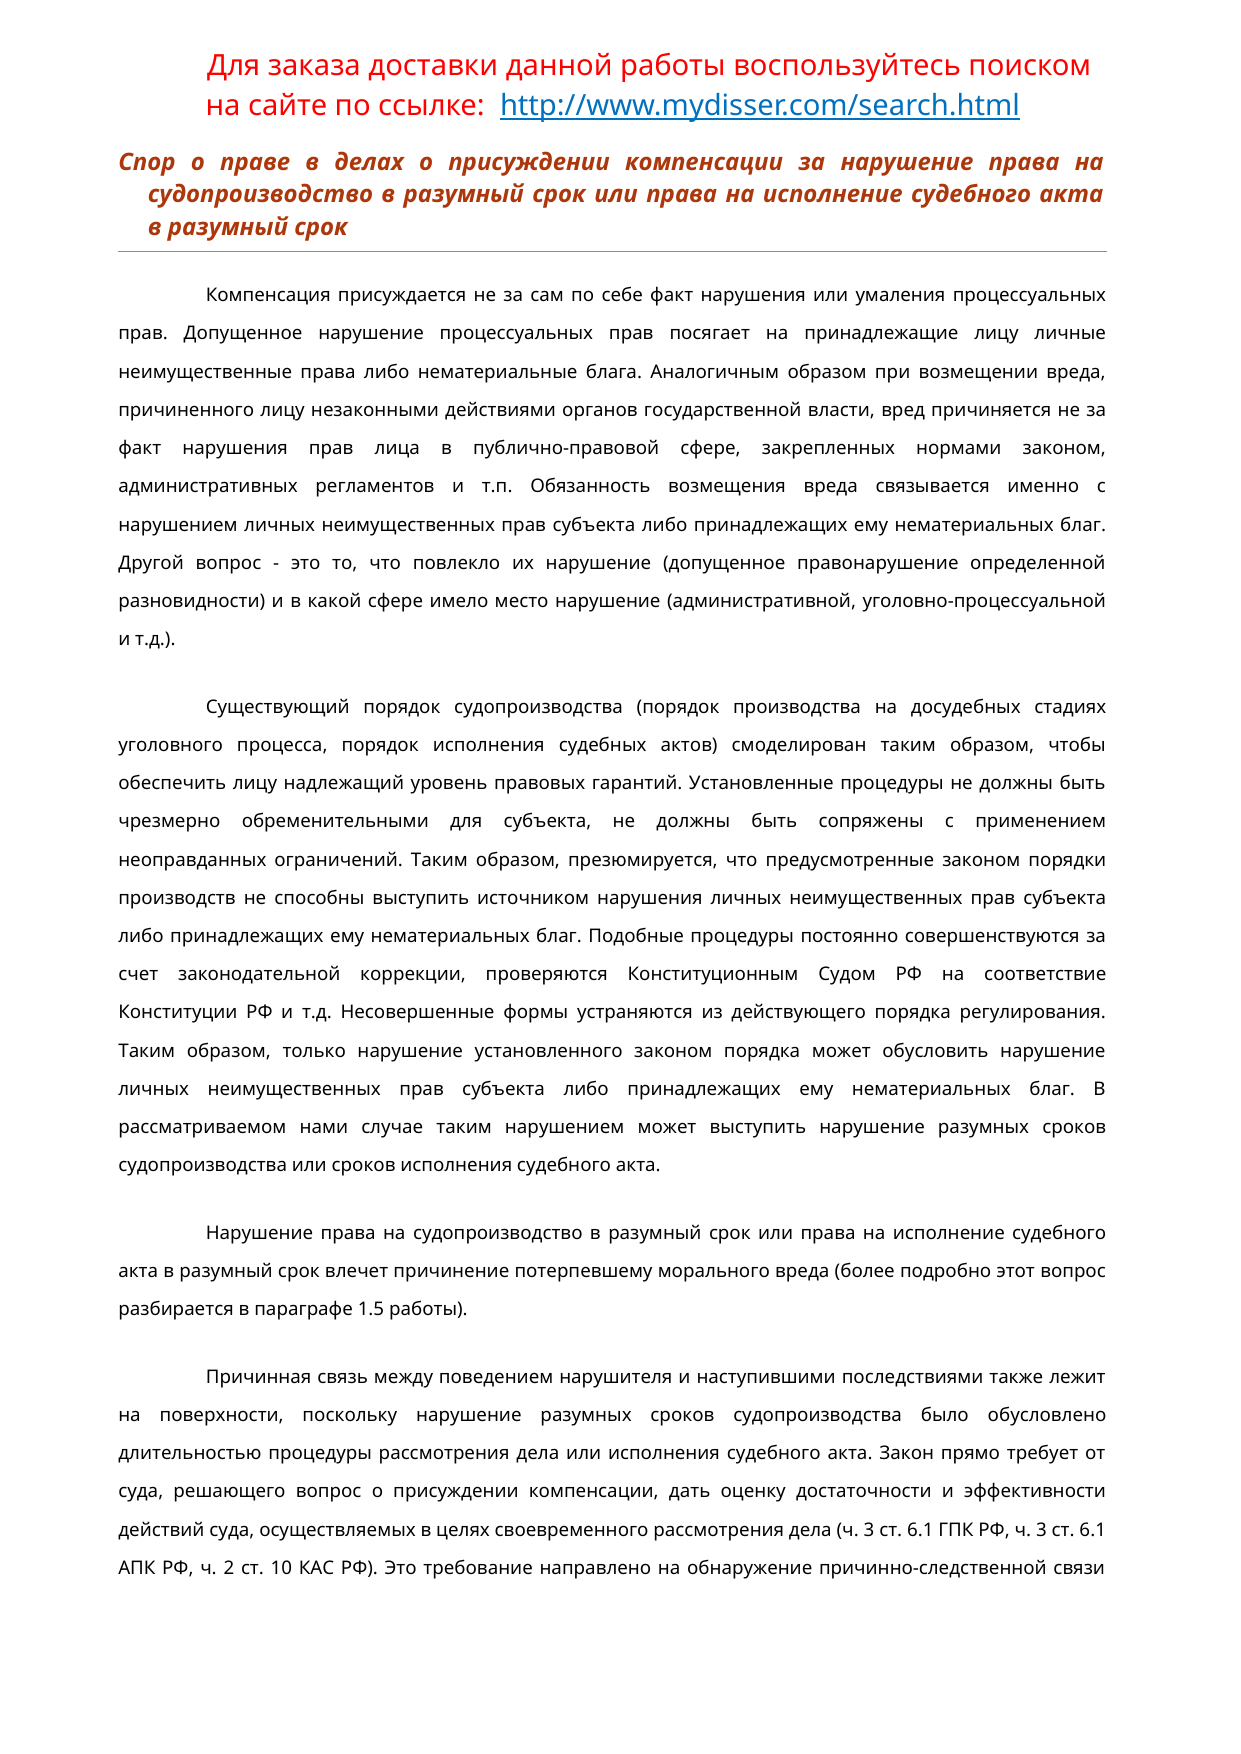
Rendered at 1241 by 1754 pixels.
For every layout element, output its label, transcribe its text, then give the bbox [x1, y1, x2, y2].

subtitle Спор о праве в делах о присуждении компенсации за нарушение права на судопроизводство в разумный срок или права на исполнение судебного акта в разумный срок [118, 144, 1107, 251]
text Компенсация присуждается не за сам по себе факт нарушения или умаления процессуальных прав. Допущенное нарушение процессуальных прав посягает на принадлежащие лицу личные неимущественные права либо нематериальные блага. Аналогичным образом при возмещении вреда, причиненного лицу незаконными действиями органов государственной власти, вред причиняется не за факт нарушения прав лица в публично-правовой сфере, закрепленных нормами законом, административных регламентов и т.п. Обязанность возмещения вреда связывается именно с нарушением личных неимущественных прав субъекта либо принадлежащих ему нематериальных благ. Другой вопрос - это то, что повлекло их нарушение (допущенное правонарушение определенной разновидности) и в какой сфере имело место нарушение (административной, уголовно-процессуальной и т.д.). [118, 281, 1107, 651]
text Нарушение права на судопроизводство в разумный срок или права на исполнение судебного акта в разумный срок влечет причинение потерпевшему морального вреда (более подробно этот вопрос разбирается в параграфе 1.5 работы). [118, 1219, 1107, 1321]
text Существующий порядок судопроизводства (порядок производства на досудебных стадиях уголовного процесса, порядок исполнения судебных актов) смоделирован таким образом, чтобы обеспечить лицу надлежащий уровень правовых гарантий. Установленные процедуры не должны быть чрезмерно обременительными для субъекта, не должны быть сопряжены с применением неоправданных ограничений. Таким образом, презюмируется, что предусмотренные законом порядки производств не способны выступить источником нарушения личных неимущественных прав субъекта либо принадлежащих ему нематериальных благ. Подобные процедуры постоянно совершенствуются за счет законодательной коррекции, проверяются Конституционным Судом РФ на соответствие Конституции РФ и т.д. Несовершенные формы устраняются из действующего порядка регулирования. Таким образом, только нарушение установленного законом порядка может обусловить нарушение личных неимущественных прав субъекта либо принадлежащих ему нематериальных благ. В рассматриваемом нами случае таким нарушением может выступить нарушение разумных сроков судопроизводства или сроков исполнения судебного акта. [118, 693, 1107, 1177]
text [118, 1363, 1107, 1579]
